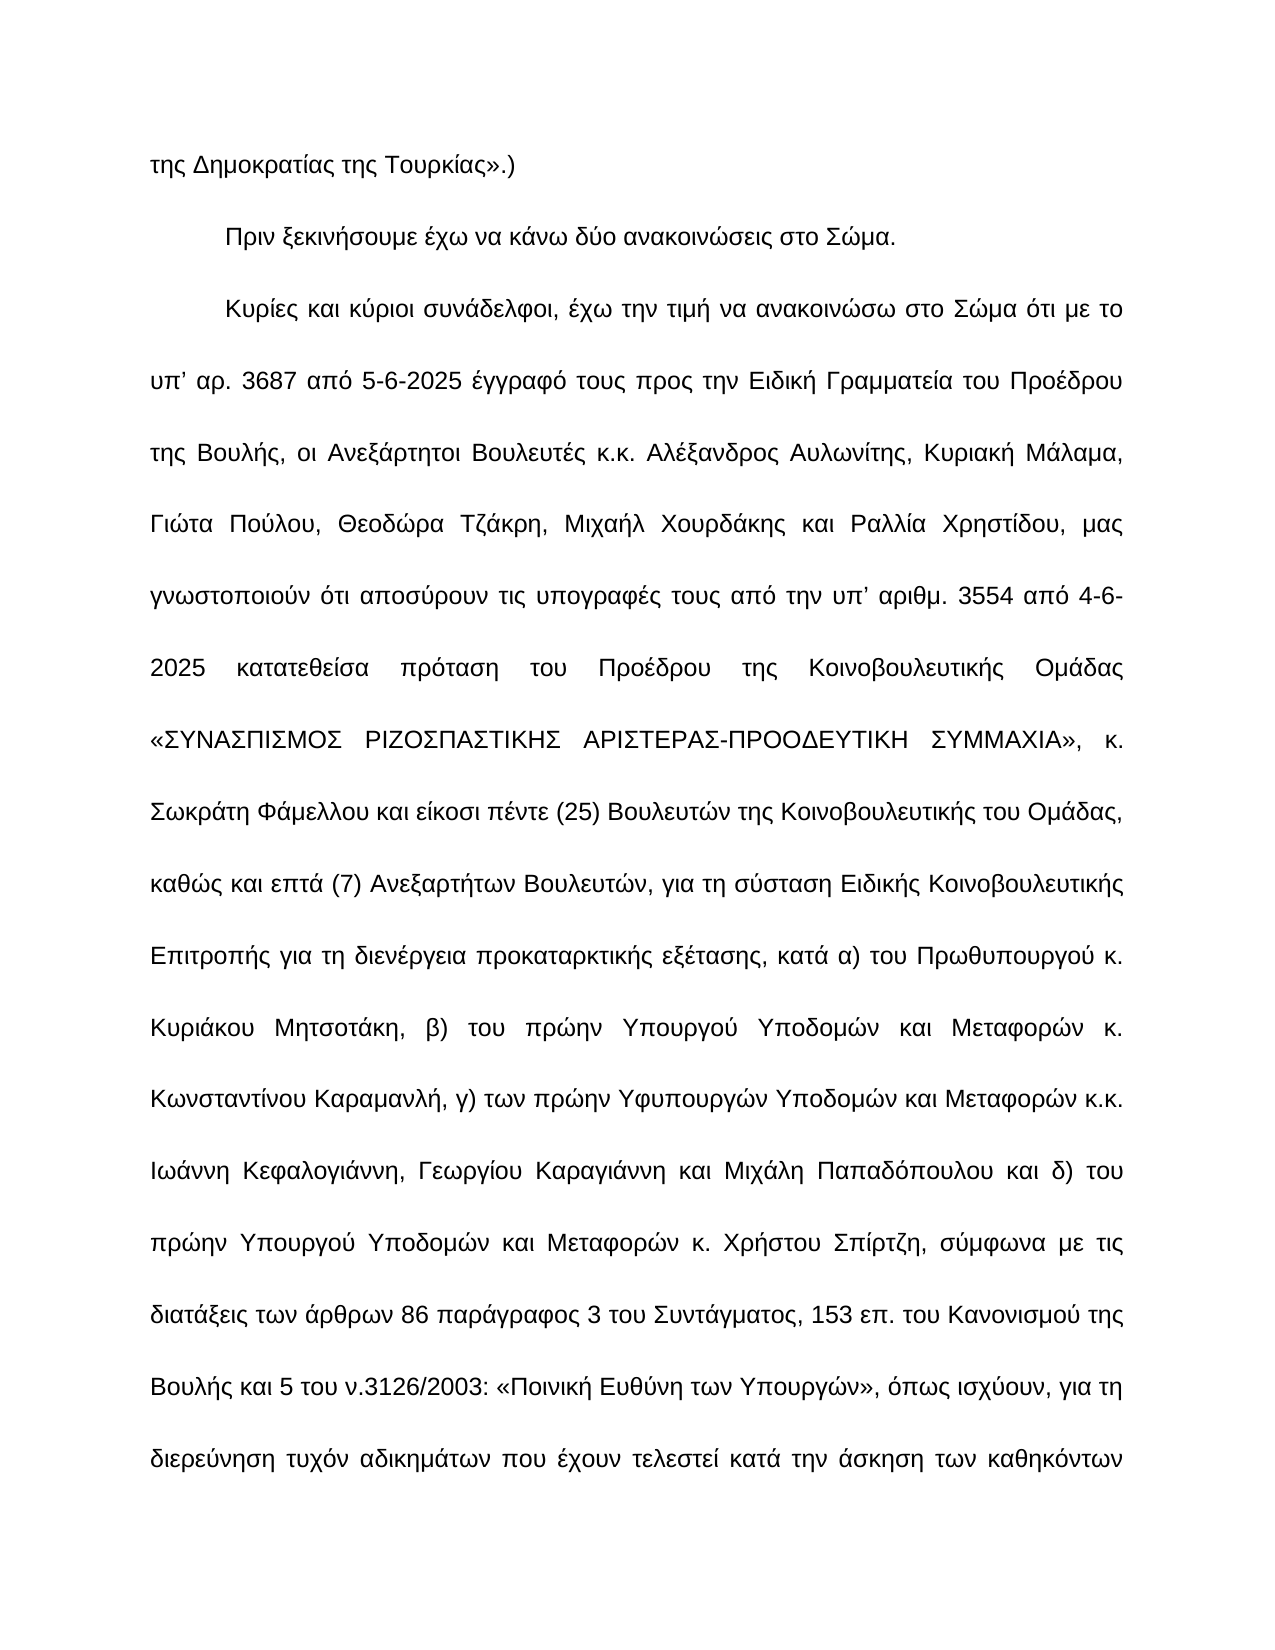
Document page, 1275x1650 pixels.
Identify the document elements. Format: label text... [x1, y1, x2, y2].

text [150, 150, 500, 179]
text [150, 294, 1125, 1472]
text Πριν ξεκινήσουμε έχω να κάνω δύο ανακοινώσεις στο Σώμα. [150, 222, 1125, 251]
